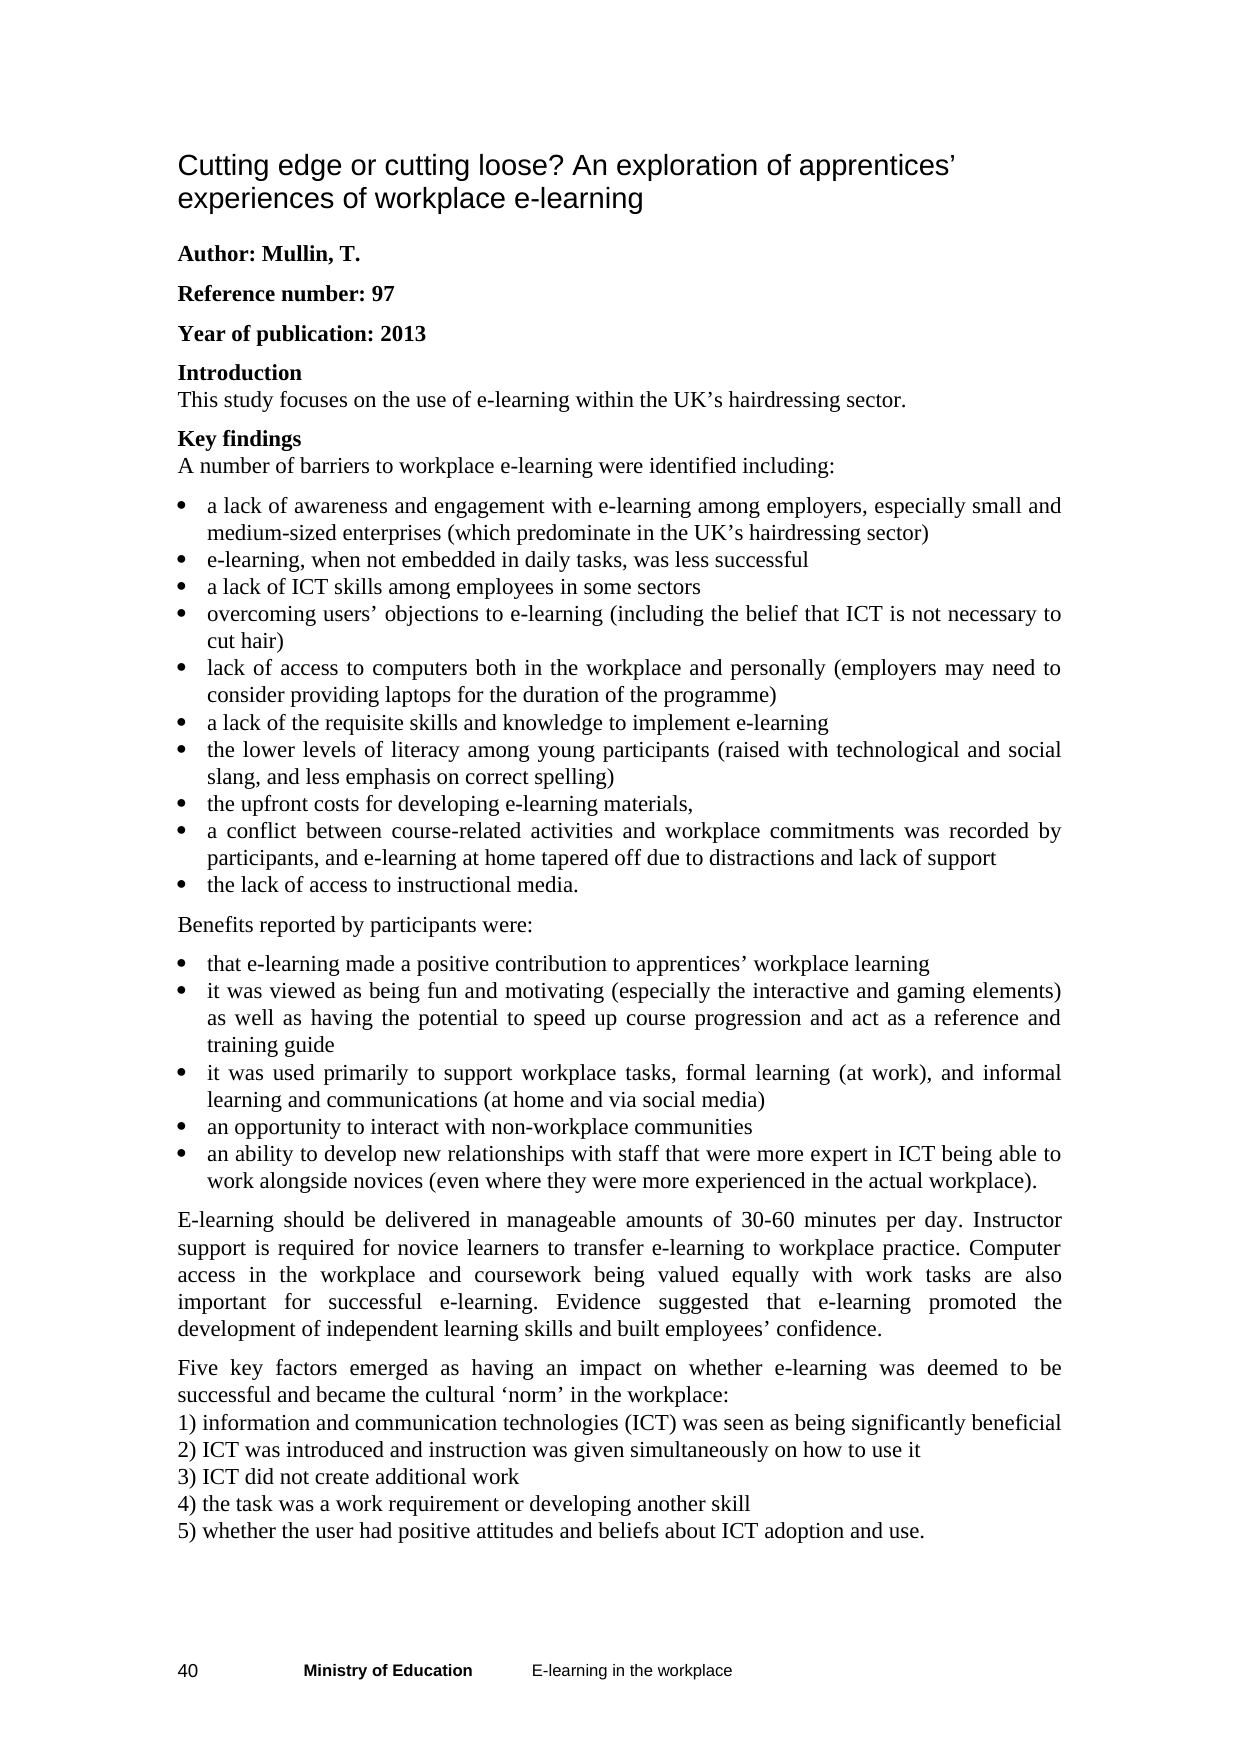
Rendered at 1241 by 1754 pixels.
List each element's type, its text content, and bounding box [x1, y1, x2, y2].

subtitle Cutting edge or cutting loose? An exploration of apprentices’ experiences of workplace e-learning [177, 148, 1063, 215]
subtitle Reference number: 97 [177, 279, 1063, 306]
list the lower levels of literacy among young participants (raised with technological and social slang, and less emphasis on correct spelling) [177, 735, 1063, 789]
list it was used primarily to support workplace tasks, formal learning (at work), and informal learning and communications (at home and via social media) [177, 1058, 1063, 1112]
subtitle Year of publication: 2013 [177, 319, 1063, 346]
list lack of access to computers both in the workplace and personally (employers may need to consider providing laptops for the duration of the programme) [177, 654, 1063, 708]
text 3) ICT did not create additional work [177, 1462, 1063, 1489]
list a lack of the requisite skills and knowledge to implement e-learning [177, 708, 1063, 735]
list an opportunity to interact with non-workplace communities [177, 1112, 1063, 1139]
subtitle Author: Mullin, T. [177, 240, 1063, 267]
text 1) information and communication technologies (ICT) was seen as being significantly beneficial [177, 1408, 1063, 1435]
subtitle Introduction [177, 358, 1063, 386]
list e-learning, when not embedded in daily tasks, was less successful [177, 545, 1063, 572]
text E-learning should be delivered in manageable amounts of 30-60 minutes per day. Instructor support is required for novice learners to transfer e-learning to workplace practice. Computer access in the workplace and coursework being valued equally with work tasks are also important for successful e-learning. Evidence suggested that e-learning promoted the development of independent learning skills and built employees’ confidence. [177, 1206, 1063, 1341]
text 2) ICT was introduced and instruction was given simultaneously on how to use it [177, 1435, 1063, 1462]
text 5) whether the user had positive attitudes and beliefs about ICT adoption and use. [177, 1516, 1063, 1543]
text Benefits reported by participants were: [177, 910, 1063, 937]
text A number of barriers to workplace e-learning were identified including: [177, 452, 1063, 479]
list that e-learning made a positive contribution to apprentices’ workplace learning [177, 949, 1063, 977]
list the upfront costs for developing e-learning materials, [177, 789, 1063, 816]
list it was viewed as being fun and motivating (especially the interactive and gaming elements) as well as having the potential to speed up course progression and act as a reference and training guide [177, 977, 1063, 1058]
list a conflict between course-related activities and workplace commitments was recorded by participants, and e-learning at home tapered off due to distractions and lack of support [177, 816, 1063, 870]
subtitle Key findings [177, 424, 1063, 452]
list a lack of awareness and engagement with e-learning among employers, especially small and medium-sized enterprises (which predominate in the UK’s hairdressing sector) [177, 491, 1063, 545]
list overcoming users’ objections to e-learning (including the belief that ICT is not necessary to cut hair) [177, 599, 1063, 654]
text 4) the task was a work requirement or developing another skill [177, 1489, 1063, 1516]
list the lack of access to instructional media. [177, 870, 1063, 897]
text Five key factors emerged as having an impact on whether e-learning was deemed to be successful and became the cultural ‘norm’ in the workplace: [177, 1354, 1063, 1408]
list a lack of ICT skills among employees in some sectors [177, 572, 1063, 599]
text This study focuses on the use of e-learning within the UK’s hairdressing sector. [177, 386, 1063, 412]
list an ability to develop new relationships with staff that were more expert in ICT being able to work alongside novices (even where they were more experienced in the actual workplace). [177, 1139, 1063, 1193]
